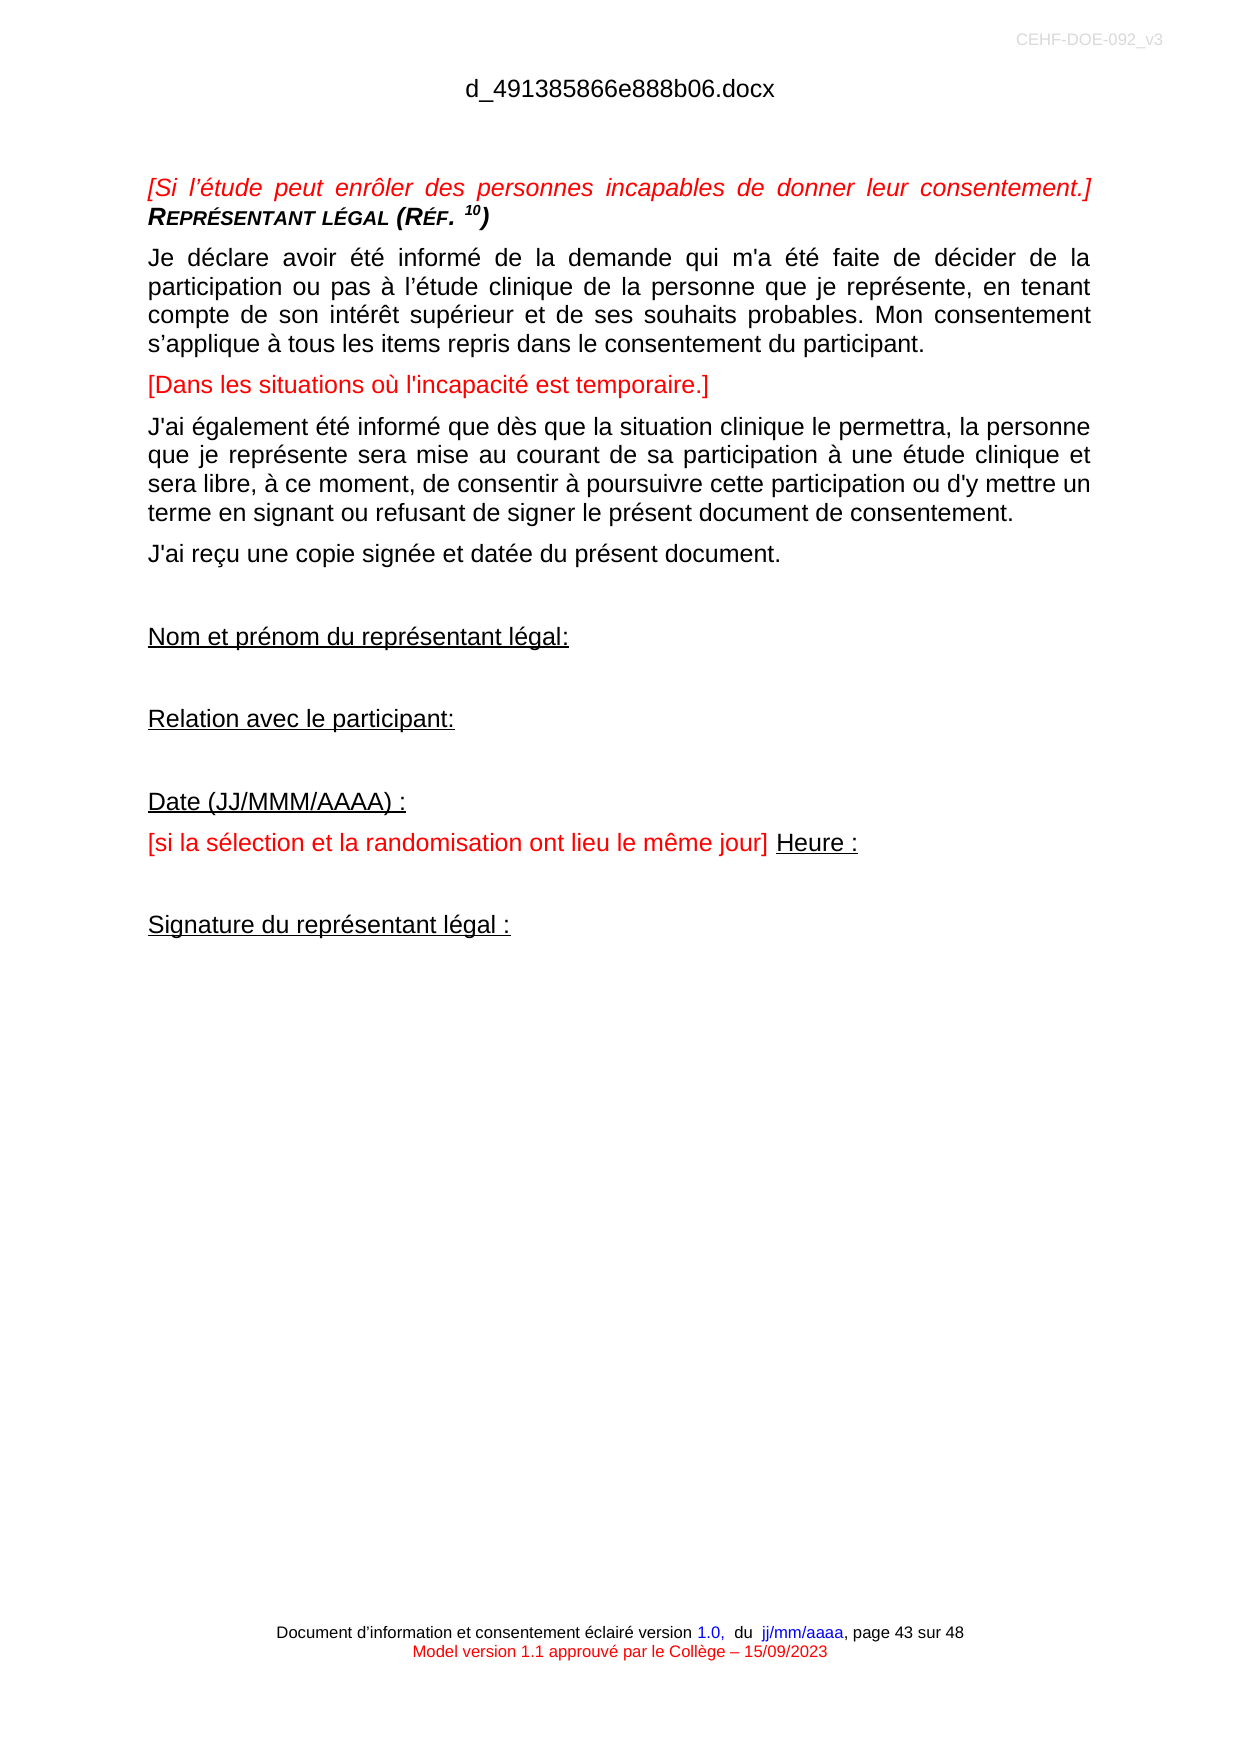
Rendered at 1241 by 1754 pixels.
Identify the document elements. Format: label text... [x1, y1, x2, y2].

text [si la sélection et la randomisation ont lieu le même jour] Heure : [148, 828, 1092, 856]
text Nom et prénom du représentant légal: [148, 621, 1092, 650]
text Signature du représentant légal : [148, 910, 1092, 939]
subtitle [Si l’étude peut enrôler des personnes incapables de donner leur consentement.] Représentant légal (Réf. ) [148, 173, 1092, 230]
text J'ai également été informé que dès que la situation clinique le permettra, la personne que je représente sera mise au courant de sa participation à une étude clinique et sera libre, à ce moment, de consentir à poursuivre cette participation ou d'y mettre un terme en signant ou refusant de signer le présent document de consentement. [148, 411, 1092, 526]
text Je déclare avoir été informé de la demande qui m'a été faite de décider de la participation ou pas à l’étude clinique de la personne que je représente, en tenant compte de son intérêt supérieur et de ses souhaits probables. Mon consentement s’applique à tous les items repris dans le consentement du participant. [148, 243, 1092, 358]
text Date (JJ/MMM/AAAA) : [148, 786, 1092, 815]
text J'ai reçu une copie signée et datée du présent document. [148, 539, 1092, 568]
text Relation avec le participant: [148, 704, 1092, 733]
text [Dans les situations où l'incapacité est temporaire.] [148, 370, 1092, 399]
